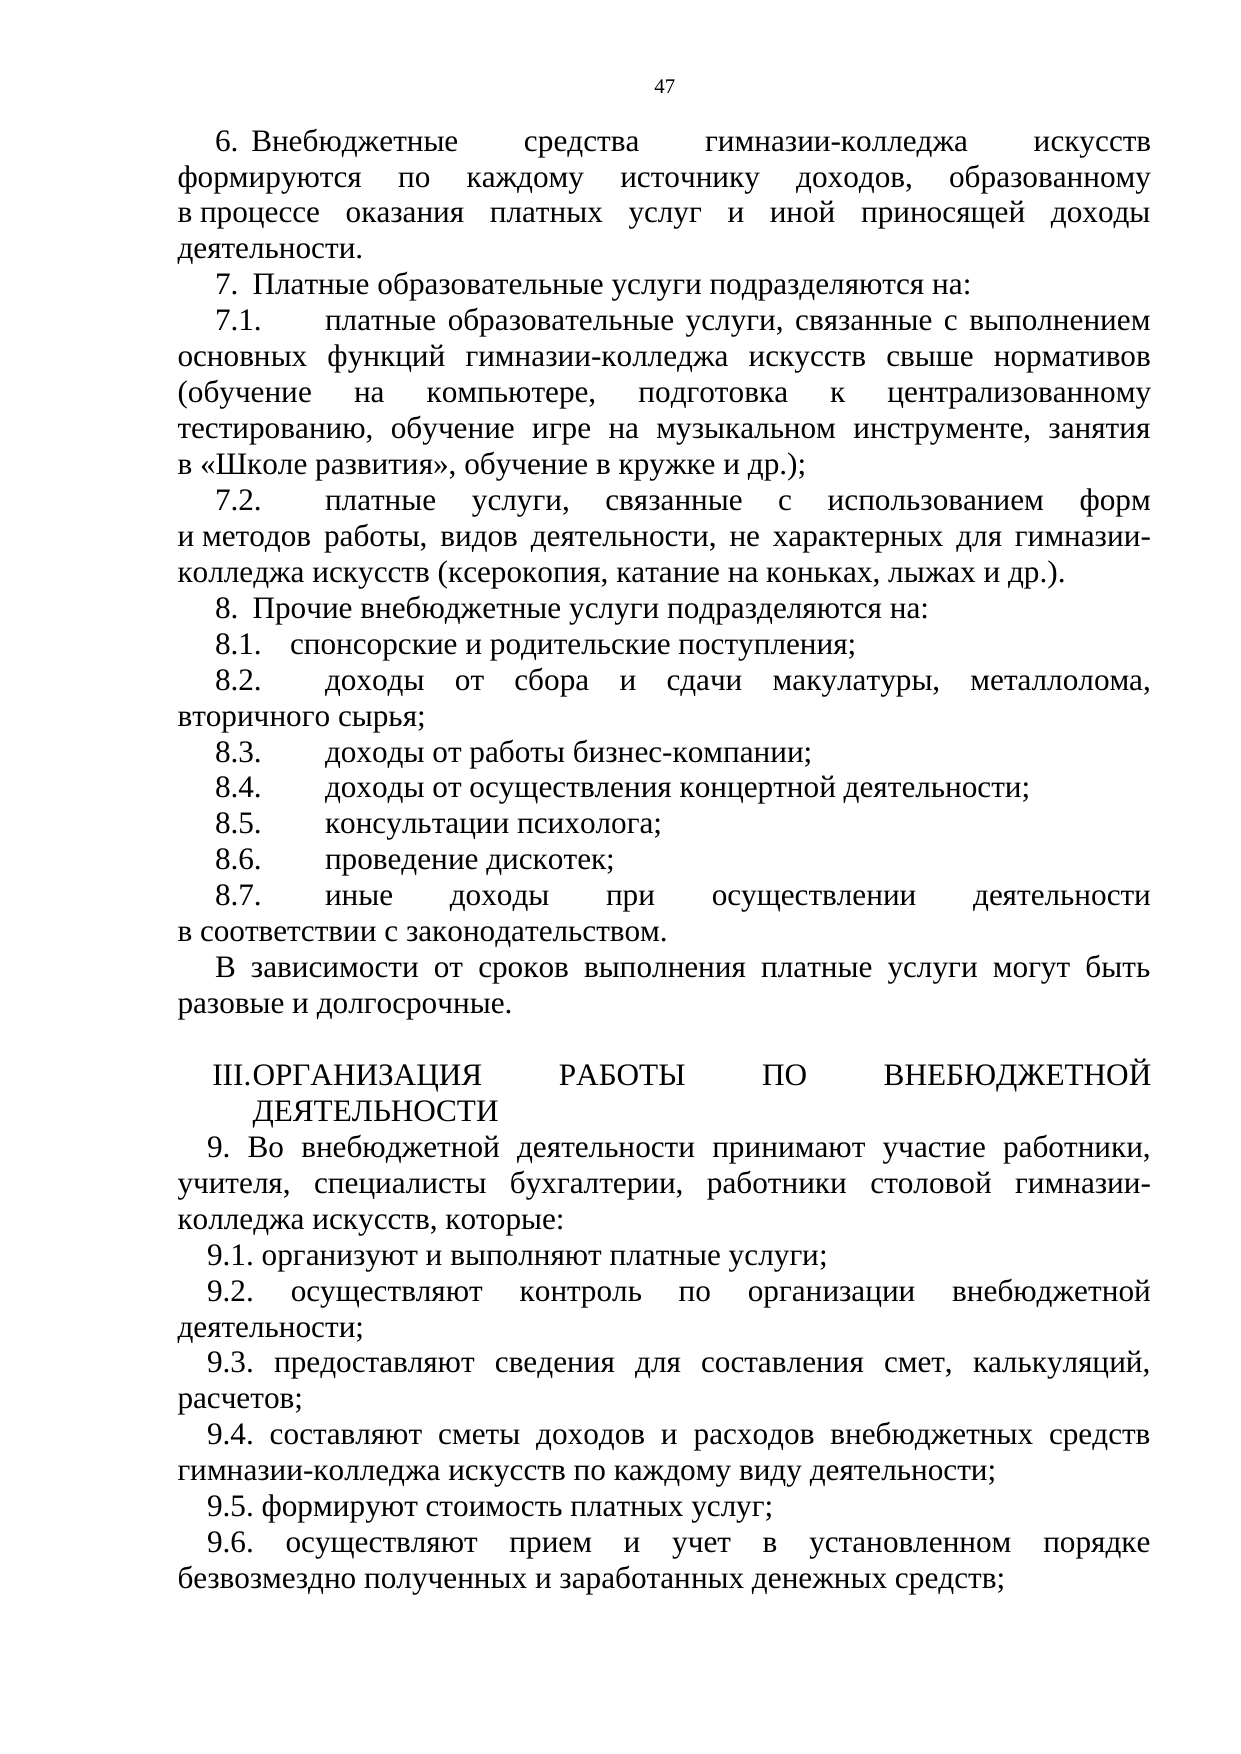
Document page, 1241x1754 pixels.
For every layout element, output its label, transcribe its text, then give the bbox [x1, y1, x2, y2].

list иные доходы при осуществлении деятельности в соответствии с законодательством. [177, 877, 1152, 948]
list платные образовательные услуги, связанные с выполнением основных функций гимназии-колледжа искусств свыше нормативов (обучение на компьютере, подготовка к централизованному тестированию, обучение игре на музыкальном инструменте, занятия в «Школе развития», обучение в кружке и др.); [177, 302, 1152, 481]
text 9.2. осуществляют контроль по организации внебюджетной деятельности; [177, 1272, 1152, 1344]
list доходы от работы бизнес-компании; [177, 733, 1152, 769]
list доходы от осуществления концертной деятельности; [177, 769, 1152, 805]
list Прочие внебюджетные услуги подразделяются на: [215, 589, 1152, 625]
text 9.6. осуществляют прием и учет в установленном порядке безвозмездно полученных и заработанных денежных средств; [177, 1523, 1152, 1595]
text 9.1. организуют и выполняют платные услуги; [177, 1236, 1152, 1272]
list платные услуги, связанные с использованием форм и методов работы, видов деятельности, не характерных для гимназии-колледжа искусств (ксерокопия, катание на коньках, лыжах и др.). [177, 481, 1152, 589]
text 9.3. предоставляют сведения для составления смет, калькуляций, расчетов; [177, 1344, 1152, 1416]
list Внебюджетные средства гимназии-колледжа искусств формируются по каждому источнику доходов, образованному в процессе оказания платных услуг и иной приносящей доходы деятельности. [177, 122, 1152, 266]
list спонсорские и родительские поступления; [215, 625, 1152, 661]
text 9. Во внебюджетной деятельности принимают участие работники, учителя, специалисты бухгалтерии, работники столовой гимназии-колледжа искусств, которые: [177, 1128, 1152, 1236]
list Платные образовательные услуги подразделяются на: [215, 266, 1152, 302]
list доходы от сбора и сдачи макулатуры, металлолома, вторичного сырья; [177, 661, 1152, 733]
list ОРГАНИЗАЦИЯ РАБОТЫ ПО ВНЕБЮДЖЕТНОЙ ДЕЯТЕЛЬНОСТИ [251, 1056, 1152, 1128]
list консультации психолога; [177, 805, 1152, 841]
text 9.5. формируют стоимость платных услуг; [177, 1487, 1152, 1523]
list проведение дискотек; [177, 841, 1152, 877]
text В зависимости от сроков выполнения платные услуги могут быть разовые и долгосрочные. [177, 948, 1152, 1020]
text 9.4. составляют сметы доходов и расходов внебюджетных средств гимназии-колледжа искусств по каждому виду деятельности; [177, 1416, 1152, 1487]
